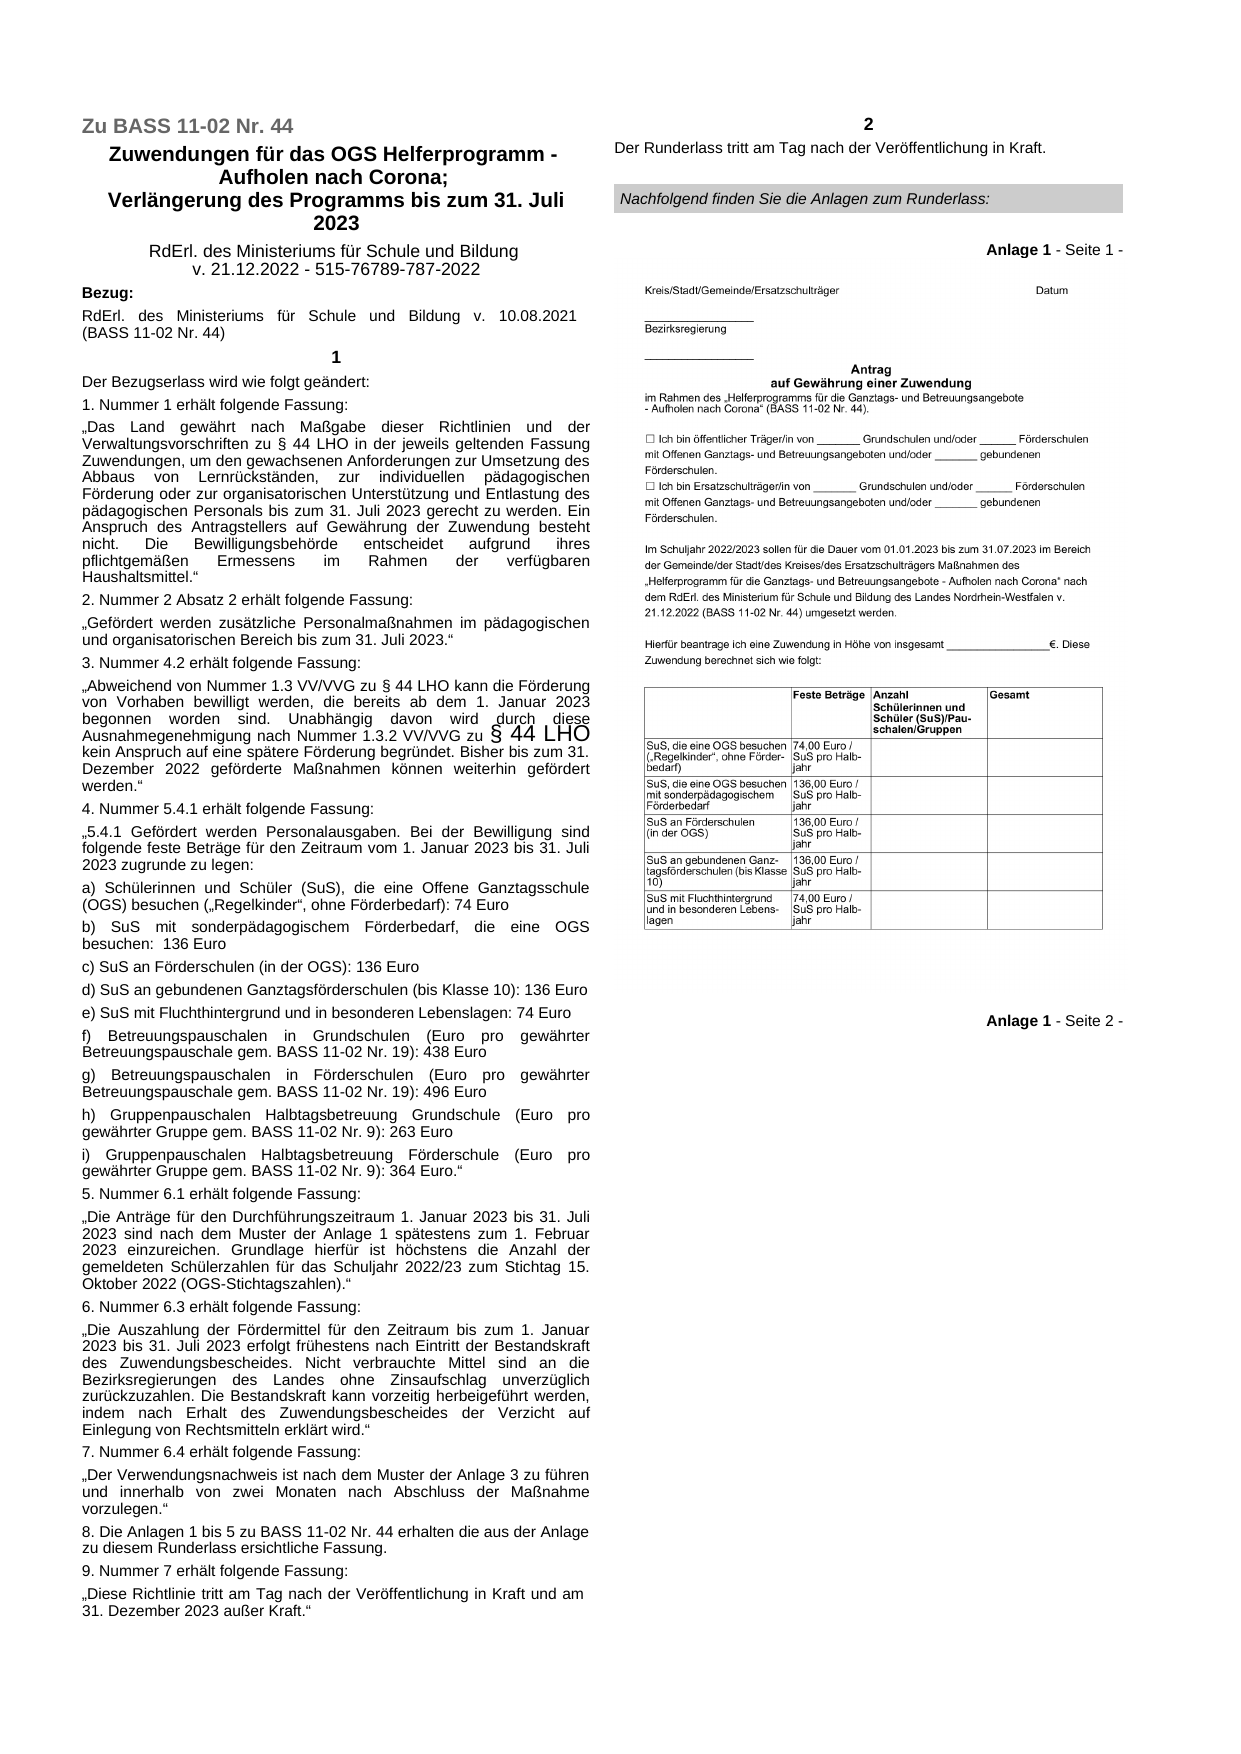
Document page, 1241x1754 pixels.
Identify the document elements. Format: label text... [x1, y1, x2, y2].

text 2 [614, 116, 1123, 134]
text f) Betreuungspauschalen in Grundschulen (Euro pro gewährter Betreuungspauschale gem. BASS 11-02 Nr. 19): 438 Euro [82, 1028, 591, 1061]
text RdErl. des Ministeriums für Schule und Bildung v. 10.08.2021 (BASS 11-02 Nr. 44) [82, 308, 591, 341]
text 3. Nummer 4.2 erhält folgende Fassung: [82, 655, 591, 672]
text g) Betreuungspauschalen in Förderschulen (Euro pro gewährter Betreuungspauschale gem. BASS 11-02 Nr. 19): 496 Euro [82, 1067, 591, 1101]
text d) SuS an gebundenen Ganztagsförderschulen (bis Klasse 10): 136 Euro [82, 982, 591, 999]
text h) Gruppenpauschalen Halbtagsbetreuung Grundschule (Euro pro gewährter Gruppe gem. BASS 11-02 Nr. 9): 263 Euro [82, 1107, 591, 1140]
text 5. Nummer 6.1 erhält folgende Fassung: [82, 1186, 591, 1203]
text Anlage 1 - Seite 2 - [614, 1012, 1123, 1029]
text e) SuS mit Fluchthintergrund und in besonderen Lebenslagen: 74 Euro [82, 1005, 591, 1022]
text Der Bezugserlass wird wie folgt geändert: [82, 374, 591, 390]
text a) Schülerinnen und Schüler (SuS), die eine Offene Ganztagsschule (OGS) besuchen („Regelkinder“, ohne Förderbedarf): 74 Euro [82, 880, 591, 913]
text 9. Nummer 7 erhält folgende Fassung: [82, 1563, 591, 1580]
text c) SuS an Förderschulen (in der OGS): 136 Euro [82, 959, 591, 976]
text „Der Verwendungsnachweis ist nach dem Muster der Anlage 3 zu führen und innerhalb von zwei Monaten nach Abschluss der Maßnahme vorzulegen.“ [82, 1467, 591, 1517]
text „Die Anträge für den Durchführungszeitraum 1. Januar 2023 bis 31. Juli 2023 sind nach dem Muster der Anlage 1 spätestens zum 1. Februar 2023 einzureichen. Grundlage hierfür ist höchstens die Anzahl der gemeldeten Schülerzahlen für das Schuljahr 2022/23 zum Stichtag 15. Oktober 2022 (OGS-Stichtagszahlen).“ [82, 1209, 591, 1292]
text 8. Die Anlagen 1 bis 5 zu BASS 11-02 Nr. 44 erhalten die aus der Anlage zu diesem Runderlass ersichtliche Fassung. [82, 1524, 591, 1557]
text i) Gruppenpauschalen Halbtagsbetreuung Förderschule (Euro pro gewährter Gruppe gem. BASS 11-02 Nr. 9): 364 Euro.“ [82, 1147, 591, 1180]
text Bezug: [82, 285, 591, 302]
text 7. Nummer 6.4 erhält folgende Fassung: [82, 1444, 591, 1461]
text „Das Land gewährt nach Maßgabe dieser Richtlinien und der Verwaltungsvorschriften zu § 44 LHO in der jeweils geltenden Fassung Zuwendungen, um den gewachsenen Anforderungen zur Umsetzung des Abbaus von Lernrückständen, zur individuellen pädagogischen Förderung oder zur organisatorischen Unterstützung und Entlastung des pädagogischen Personals bis zum 31. Juli 2023 gerecht zu werden. Ein Anspruch des Antragstellers auf Gewährung der Zuwendung besteht nicht. Die Bewilligungsbehörde entscheidet aufgrund ihres pflichtgemäßen Ermessens im Rahmen der verfügbaren Haushaltsmittel.“ [82, 419, 591, 586]
text b) SuS mit sonderpädagogischem Förderbedarf, die eine OGS besuchen: 136 Euro [82, 919, 591, 953]
text Anlage 1 - Seite 1 - [614, 240, 1123, 258]
picture [614, 258, 1129, 993]
text Zu BASS 11-02 Nr. 44 [82, 116, 591, 137]
table_header Nachfolgend finden Sie die Anlagen zum Runderlass: [614, 184, 1123, 213]
text 2. Nummer 2 Absatz 2 erhält folgende Fassung: [82, 592, 591, 609]
text „Die Auszahlung der Fördermittel für den Zeitraum bis zum 1. Januar 2023 bis 31. Juli 2023 erfolgt frühestens nach Eintritt der Bestandskraft des Zuwendungsbescheides. Nicht verbrauchte Mittel sind an die Bezirksregierungen des Landes ohne Zinsaufschlag unverzüglich zurückzuzahlen. Die Bestandskraft kann vorzeitig herbeigeführt werden, indem nach Erhalt des Zuwendungsbescheides der Verzicht auf Einlegung von Rechtsmitteln erklärt wird.“ [82, 1322, 591, 1438]
text RdErl. des Ministeriums für Schule und Bildung v. 21.12.2022 - 515-76789-787-2022 [82, 243, 591, 279]
text 1 [82, 350, 591, 367]
text 1. Nummer 1 erhält folgende Fassung: [82, 397, 591, 413]
text 6. Nummer 6.3 erhält folgende Fassung: [82, 1299, 591, 1315]
text „5.4.1 Gefördert werden Personalausgaben. Bei der Bewilligung sind folgende feste Beträge für den Zeitraum vom 1. Januar 2023 bis 31. Juli 2023 zugrunde zu legen: [82, 824, 591, 874]
text „Diese Richtlinie tritt am Tag nach der Veröffentlichung in Kraft und am 31. Dezember 2023 außer Kraft.“ [82, 1586, 591, 1619]
text „Abweichend von Nummer 1.3 VV/VVG zu § 44 LHO kann die Förderung von Vorhaben bewilligt werden, die bereits ab dem 1. Januar 2023 begonnen worden sind. Unabhängig davon wird durch diese Ausnahmegenehmigung nach Nummer 1.3.2 VV/VVG zu § 44 LHO kein Anspruch auf eine spätere Förderung begründet. Bisher bis zum 31. Dezember 2022 geförderte Maßnahmen können weiterhin gefördert werden.“ [82, 678, 591, 794]
text Der Runderlass tritt am Tag nach der Veröffentlichung in Kraft. [614, 140, 1123, 157]
text Zuwendungen für das OGS Helferprogramm - Aufholen nach Corona; Verlängerung des Programms bis zum 31. Juli 2023 [82, 143, 591, 235]
text 4. Nummer 5.4.1 erhält folgende Fassung: [82, 801, 591, 817]
text „Gefördert werden zusätzliche Personalmaßnahmen im pädagogischen und organisatorischen Bereich bis zum 31. Juli 2023.“ [82, 615, 591, 649]
